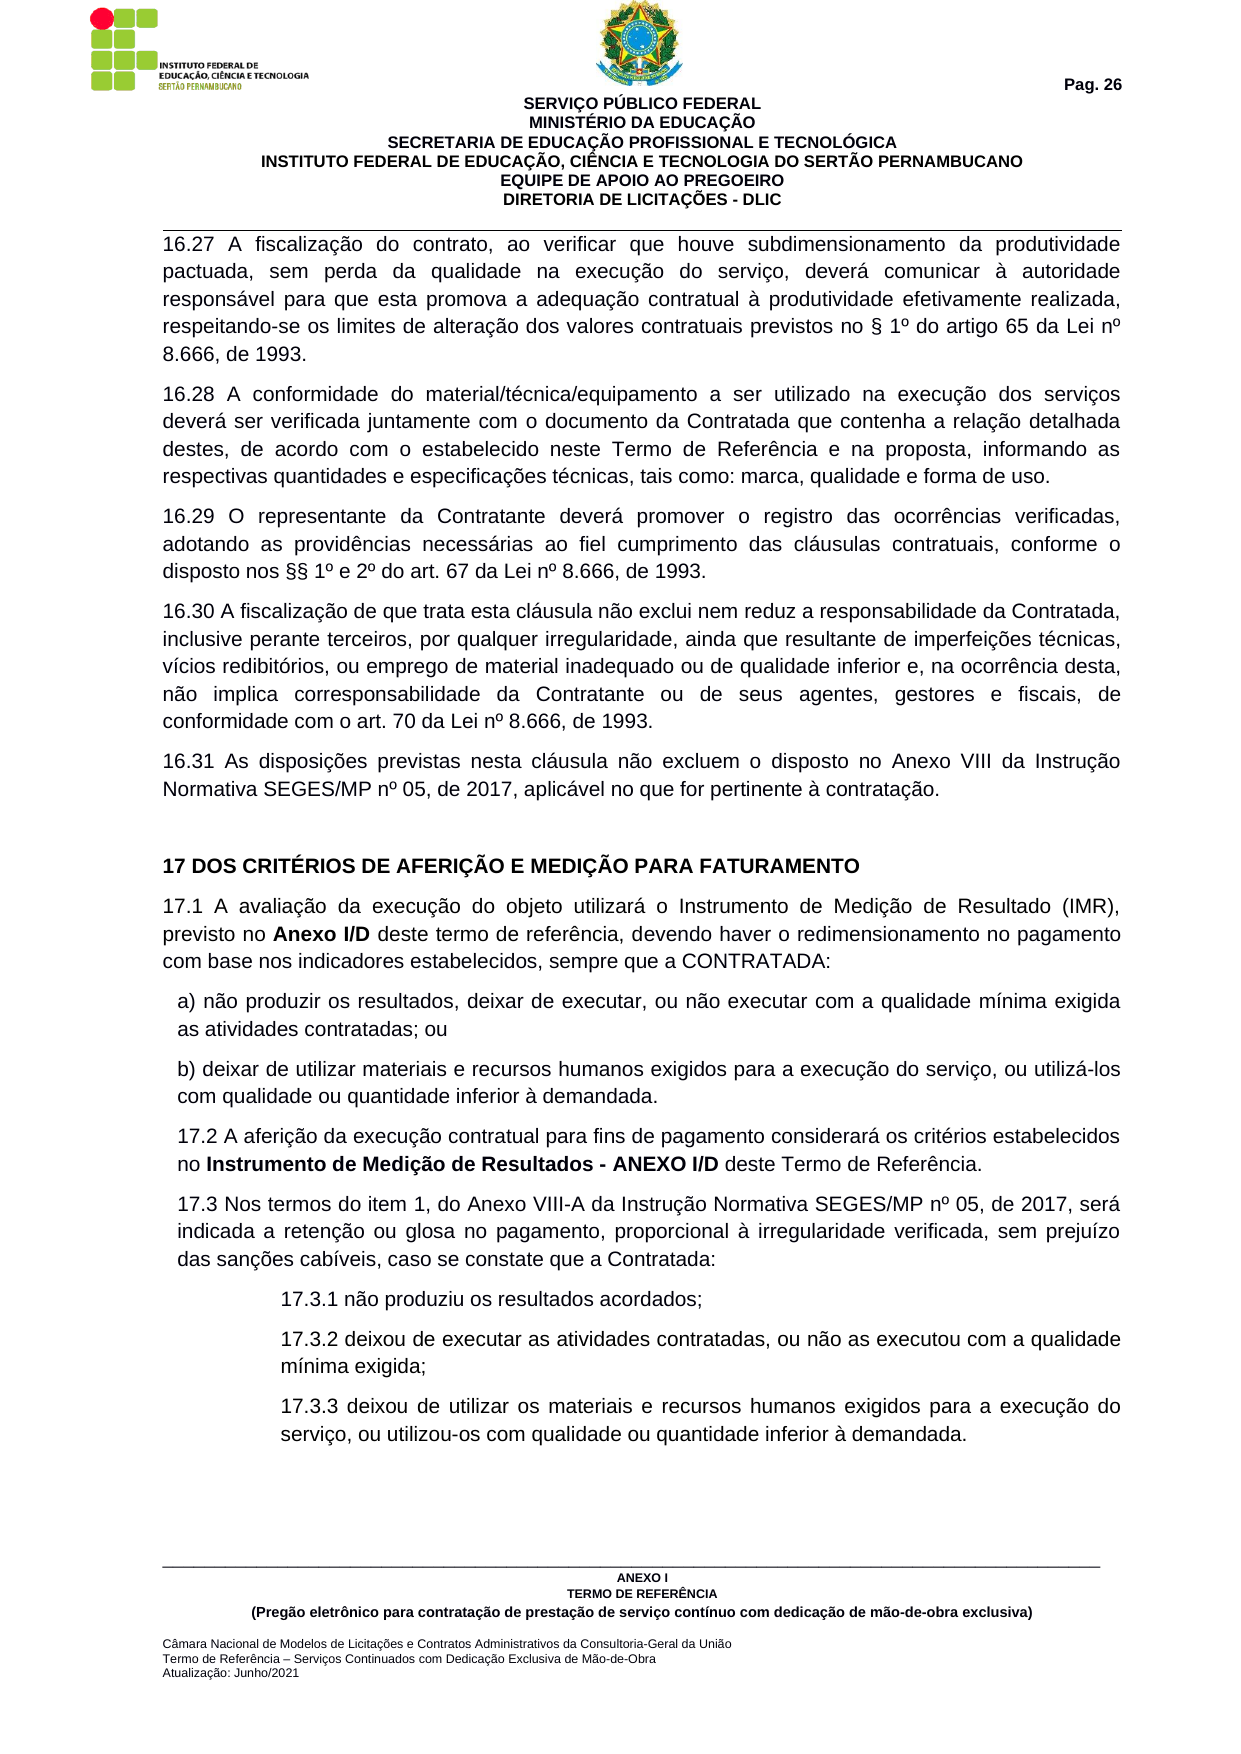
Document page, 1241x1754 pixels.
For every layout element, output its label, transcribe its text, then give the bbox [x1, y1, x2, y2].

text 17.3.2 deixou de executar as atividades contratadas, ou não as executou com a qualidade mínima exigida; [280, 1326, 1122, 1378]
text b) deixar de utilizar materiais e recursos humanos exigidos para a execução do serviço, ou utilizá-los com qualidade ou quantidade inferior à demandada. [177, 1056, 1122, 1108]
text 17.3.3 deixou de utilizar os materiais e recursos humanos exigidos para a execução do serviço, ou utilizou-os com qualidade ou quantidade inferior à demandada. [280, 1394, 1122, 1445]
text 17.3 Nos termos do item 1, do Anexo VIII-A da Instrução Normativa SEGES/MP nº 05, de 2017, será indicada a retenção ou glosa no pagamento, proporcional à irregularidade verificada, sem prejuízo das sanções cabíveis, caso se constate que a Contratada: [177, 1191, 1122, 1270]
text 17 DOS CRITÉRIOS DE AFERIÇÃO E MEDIÇÃO PARA FATURAMENTO [162, 854, 1122, 878]
text 17.2 A aferição da execução contratual para fins de pagamento considerará os critérios estabelecidos no Instrumento de Medição de Resultados - ANEXO I/D deste Termo de Referência. [177, 1148, 1122, 1175]
text 16.30 A fiscalização de que trata esta cláusula não exclui nem reduz a responsabilidade da Contratada, inclusive perante terceiros, por qualquer irregularidade, ainda que resultante de imperfeições técnicas, vícios redibitórios, ou emprego de material inadequado ou de qualidade inferior e, na ocorrência desta, não implica corresponsabilidade da Contratante ou de seus agentes, gestores e fiscais, de conformidade com o art. 70 da Lei nº 8.666, de 1993. [162, 599, 1122, 733]
text 17.3.1 não produziu os resultados acordados; [280, 1286, 1122, 1310]
text 16.31 As disposições previstas nesta cláusula não excluem o disposto no Anexo VIII da Instrução Normativa SEGES/MP nº 05, de 2017, aplicável no que for pertinente à contratação. [162, 749, 1122, 800]
text 16.27 A fiscalização do contrato, ao verificar que houve subdimensionamento da produtividade pactuada, sem perda da qualidade na execução do serviço, deverá comunicar à autoridade responsável para que esta promova a adequação contratual à produtividade efetivamente realizada, respeitando-se os limites de alteração dos valores contratuais previstos no § 1º do artigo 65 da Lei nº 8.666, de 1993. [162, 231, 1122, 365]
text a) não produzir os resultados, deixar de executar, ou não executar com a qualidade mínima exigida as atividades contratadas; ou [177, 989, 1122, 1040]
text 17.1 A avaliação da execução do objeto utilizará o Instrumento de Medição de Resultado (IMR), previsto no Anexo I/D deste termo de referência, devendo haver o redimensionamento no pagamento com base nos indicadores estabelecidos, sempre que a CONTRATADA: [162, 894, 1122, 973]
text 16.28 A conformidade do material/técnica/equipamento a ser utilizado na execução dos serviços deverá ser verificada juntamente com o documento da Contratada que contenha a relação detalhada destes, de acordo com o estabelecido neste Termo de Referência e na proposta, informando as respectivas quantidades e especificações técnicas, tais como: marca, qualidade e forma de uso. [162, 381, 1122, 488]
text 16.29 O representante da Contratante deverá promover o registro das ocorrências verificadas, adotando as providências necessárias ao fiel cumprimento das cláusulas contratuais, conforme o disposto nos §§ 1º e 2º do art. 67 da Lei nº 8.666, de 1993. [162, 504, 1122, 583]
picture [596, 0, 683, 86]
picture [82, 5, 316, 95]
